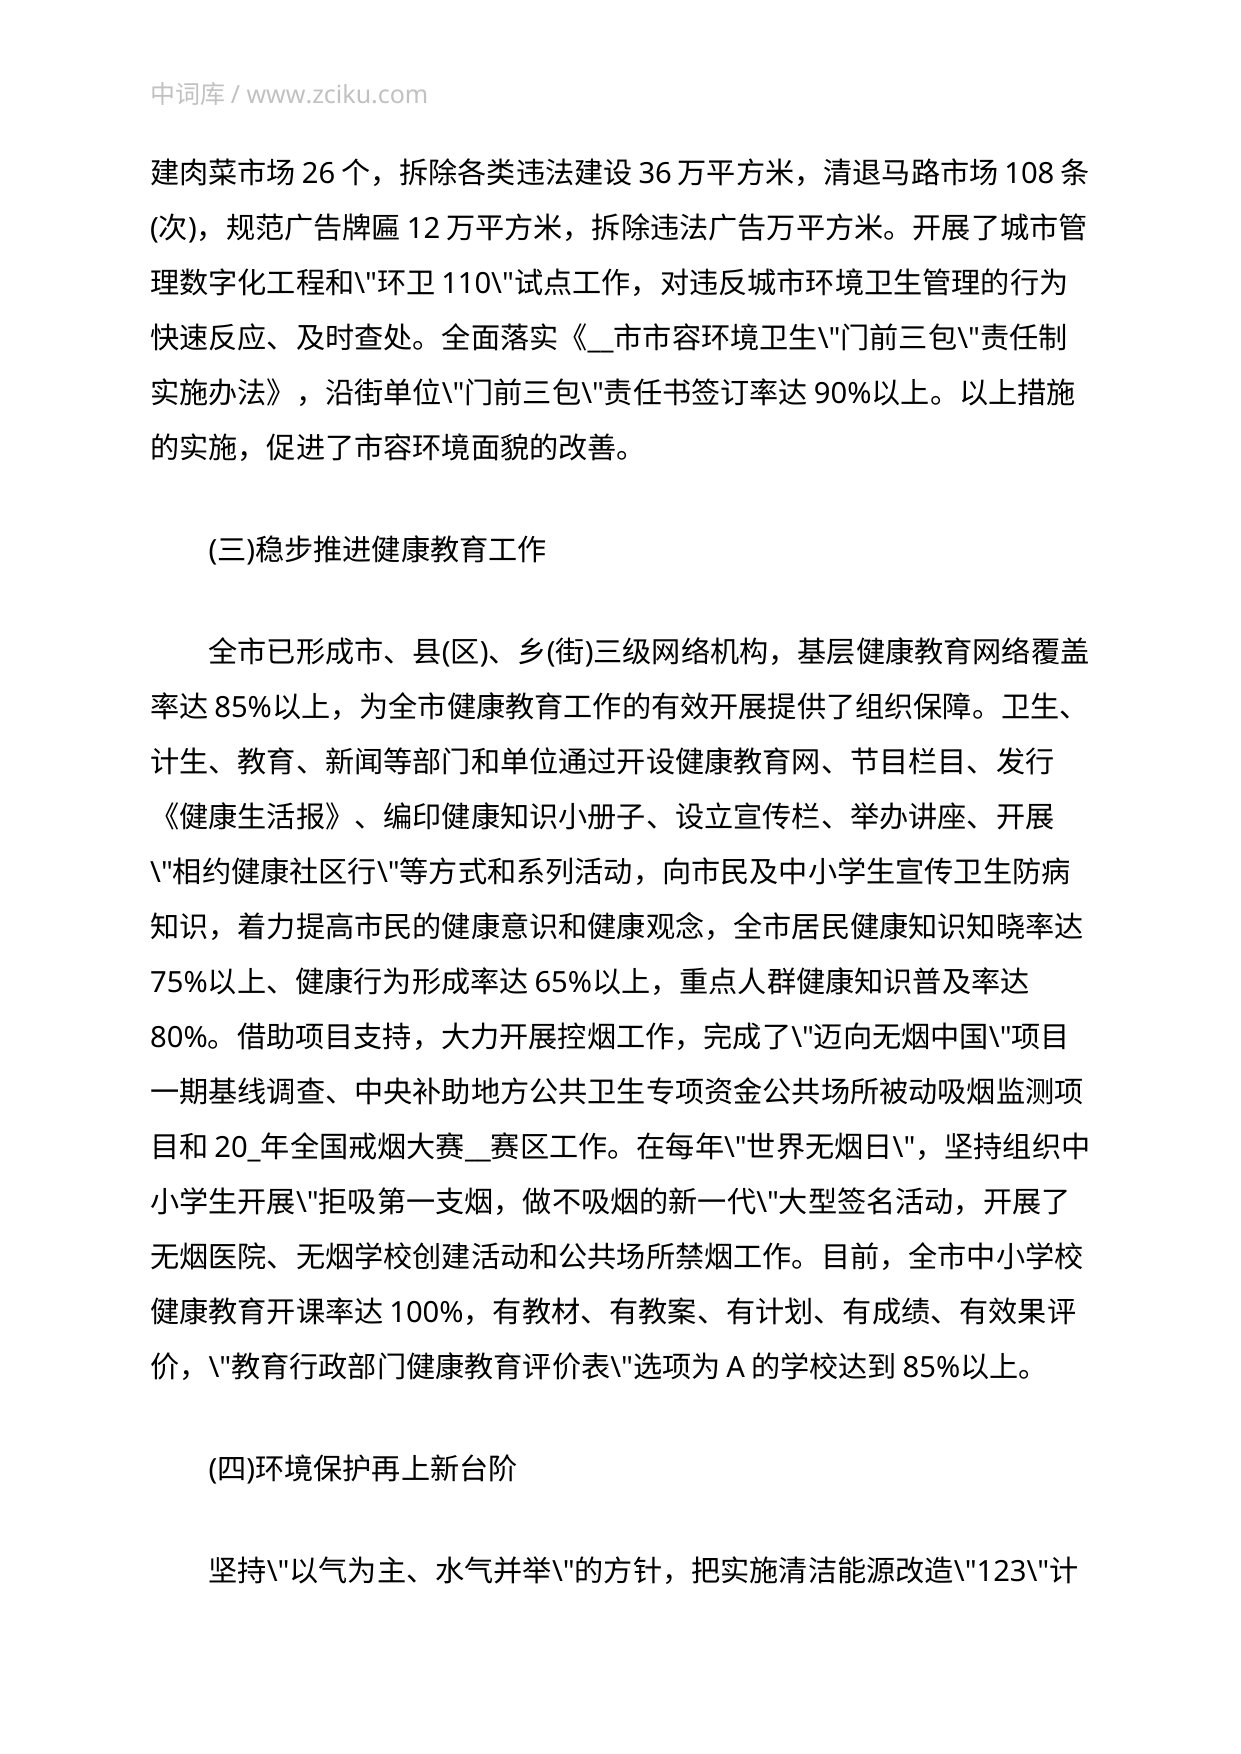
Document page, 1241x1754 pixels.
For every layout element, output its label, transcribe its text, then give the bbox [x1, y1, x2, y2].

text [150, 150, 1090, 467]
text 全市已形成市、县(区)、乡(街)三级网络机构，基层健康教育网络覆盖率达85%以上，为全市健康教育工作的有效开展提供了组织保障。卫生、计生、教育、新闻等部门和单位通过开设健康教育网、节目栏目、发行《健康生活报》、编印健康知识小册子、设立宣传栏、举办讲座、开展\"相约健康社区行\"等方式和系列活动，向市民及中小学生宣传卫生防病知识，着力提高市民的健康意识和健康观念，全市居民健康知识知晓率达75%以上、健康行为形成率达65%以上，重点人群健康知识普及率达80%。借助项目支持，大力开展控烟工作，完成了\"迈向无烟中国\"项目一期基线调查、中央补助地方公共卫生专项资金公共场所被动吸烟监测项目和20_年全国戒烟大赛__赛区工作。在每年\"世界无烟日\"，坚持组织中小学生开展\"拒吸第一支烟，做不吸烟的新一代\"大型签名活动，开展了无烟医院、无烟学校创建活动和公共场所禁烟工作。目前，全市中小学校健康教育开课率达100%，有教材、有教案、有计划、有成绩、有效果评价，\"教育行政部门健康教育评价表\"选项为A的学校达到85%以上。 [150, 629, 1090, 1386]
text (四)环境保护再上新台阶 [150, 1445, 1090, 1488]
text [150, 1547, 1090, 1589]
text (三)稳步推进健康教育工作 [150, 527, 1090, 569]
